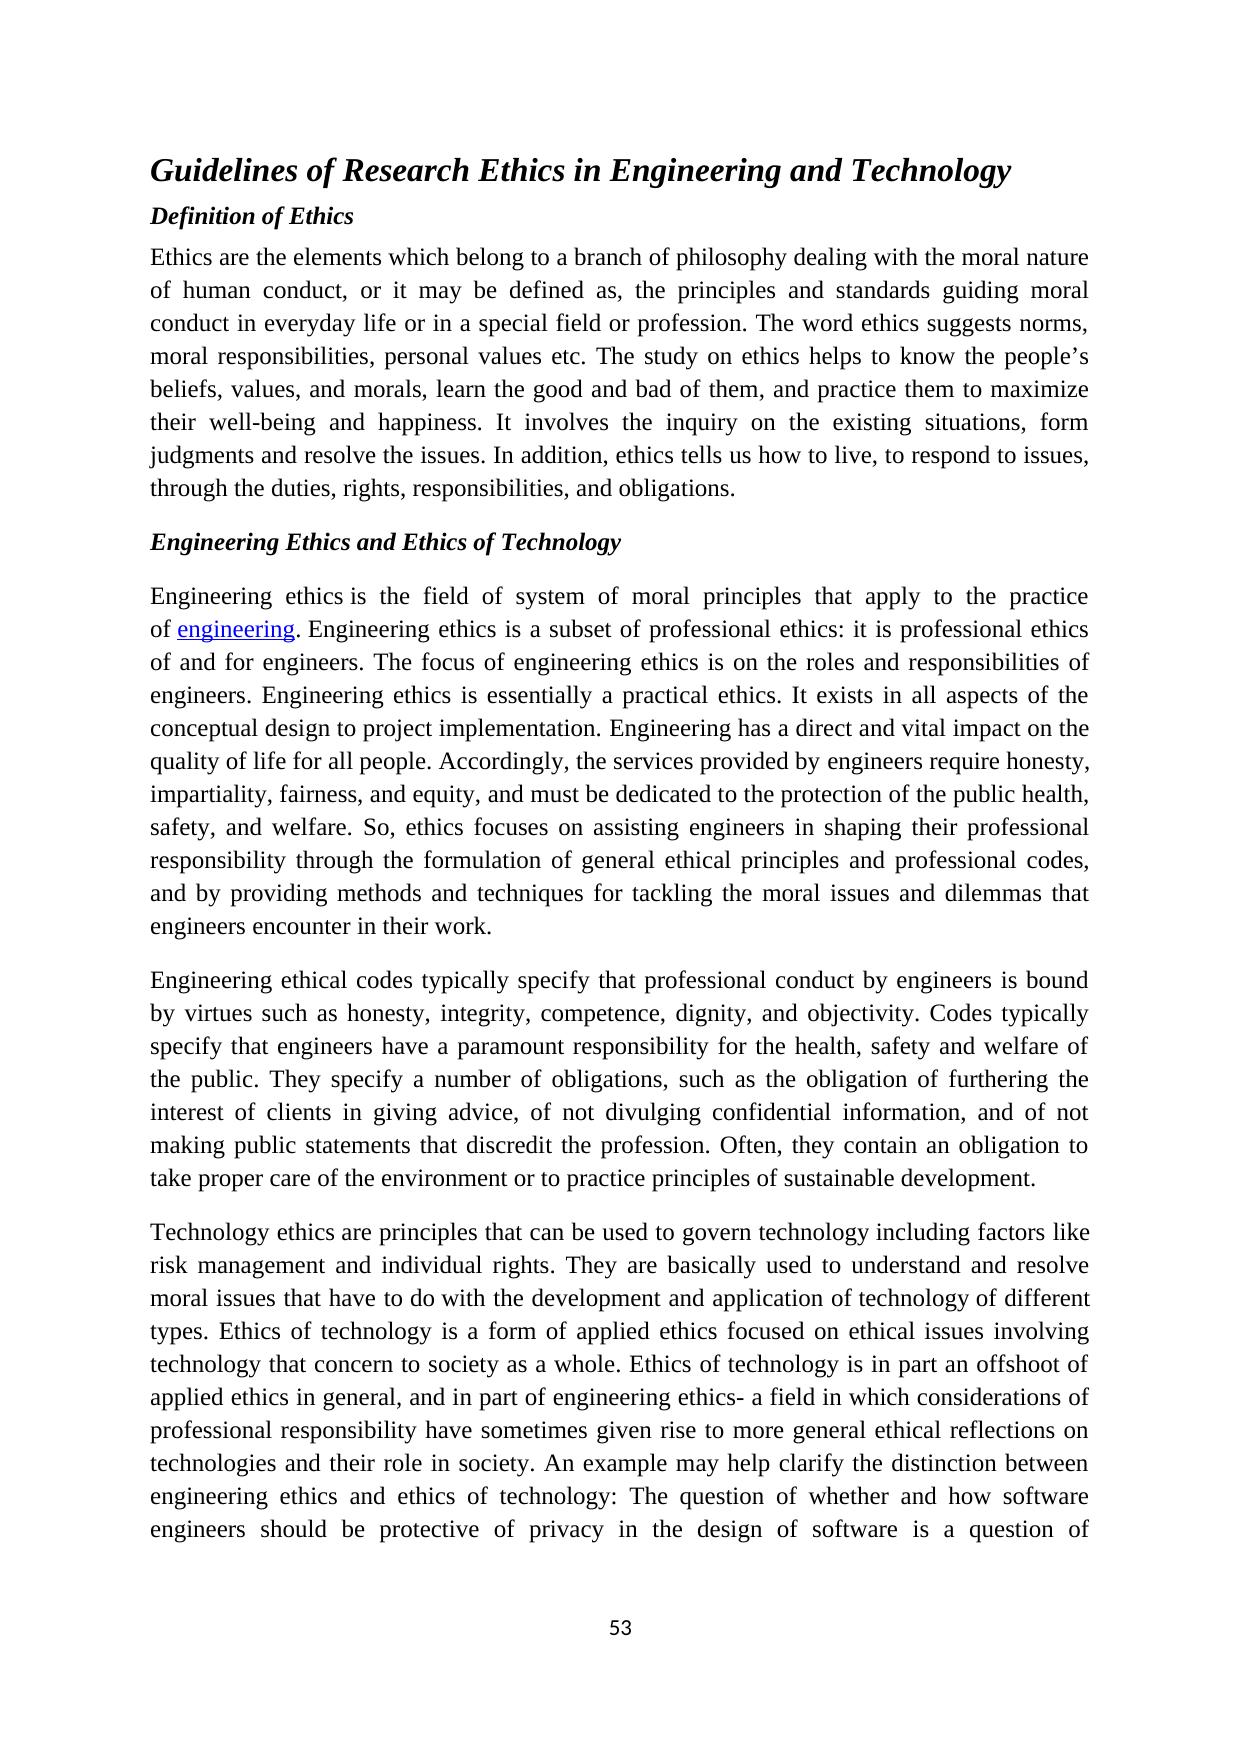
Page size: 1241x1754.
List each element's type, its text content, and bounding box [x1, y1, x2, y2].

text Engineering ethical codes typically specify that professional conduct by engineers is bound by virtues such as honesty, integrity, competence, dignity, and objectivity. Codes typically specify that engineers have a paramount responsibility for the health, safety and welfare of the public. They specify a number of obligations, such as the obligation of furthering the interest of clients in giving advice, of not divulging confidential information, and of not making public statements that discredit the profession. Often, they contain an obligation to take proper care of the environment or to practice principles of sustainable development. [150, 965, 1090, 1192]
text Ethics are the elements which belong to a branch of philosophy dealing with the moral nature of human conduct, or it may be defined as, the principles and standards guiding moral conduct in everyday life or in a special field or profession. The word ethics suggests norms, moral responsibilities, personal values etc. The study on ethics helps to know the people’s beliefs, values, and morals, learn the good and bad of them, and practice them to maximize their well-being and happiness. It involves the inquiry on the existing situations, form judgments and resolve the issues. In addition, ethics tells us how to live, to respond to issues, through the duties, rights, responsibilities, and obligations. [150, 242, 1090, 502]
text Guidelines of Research Ethics in Engineering and Technology [150, 150, 1090, 188]
text Definition of Ethics [150, 201, 1090, 229]
text Engineering ethics is the field of system of moral principles that apply to the practice of engineering. Engineering ethics is a subset of professional ethics: it is professional ethics of and for engineers. The focus of engineering ethics is on the roles and responsibilities of engineers. Engineering ethics is essentially a practical ethics. It exists in all aspects of the conceptual design to project implementation. Engineering has a direct and vital impact on the quality of life for all people. Accordingly, the services provided by engineers require honesty, impartiality, fairness, and equity, and must be dedicated to the protection of the public health, safety, and welfare. So, ethics focuses on assisting engineers in shaping their professional responsibility through the formulation of general ethical principles and professional codes, and by providing methods and techniques for tackling the moral issues and dilemmas that engineers encounter in their work. [150, 581, 1090, 746]
text Engineering Ethics and Ethics of Technology [150, 527, 1090, 556]
text Engineering ethics is the field of system of moral principles that apply to the practice of engineering. Engineering ethics is a subset of professional ethics: it is professional ethics of and for engineers. The focus of engineering ethics is on the roles and responsibilities of engineers. Engineering ethics is essentially a practical ethics. It exists in all aspects of the conceptual design to project implementation. Engineering has a direct and vital impact on the quality of life for all people. Accordingly, the services provided by engineers require honesty, impartiality, fairness, and equity, and must be dedicated to the protection of the public health, safety, and welfare. So, ethics focuses on assisting engineers in shaping their professional responsibility through the formulation of general ethical principles and professional codes, and by providing methods and techniques for tackling the moral issues and dilemmas that engineers encounter in their work. [150, 808, 1090, 940]
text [150, 1279, 1090, 1543]
